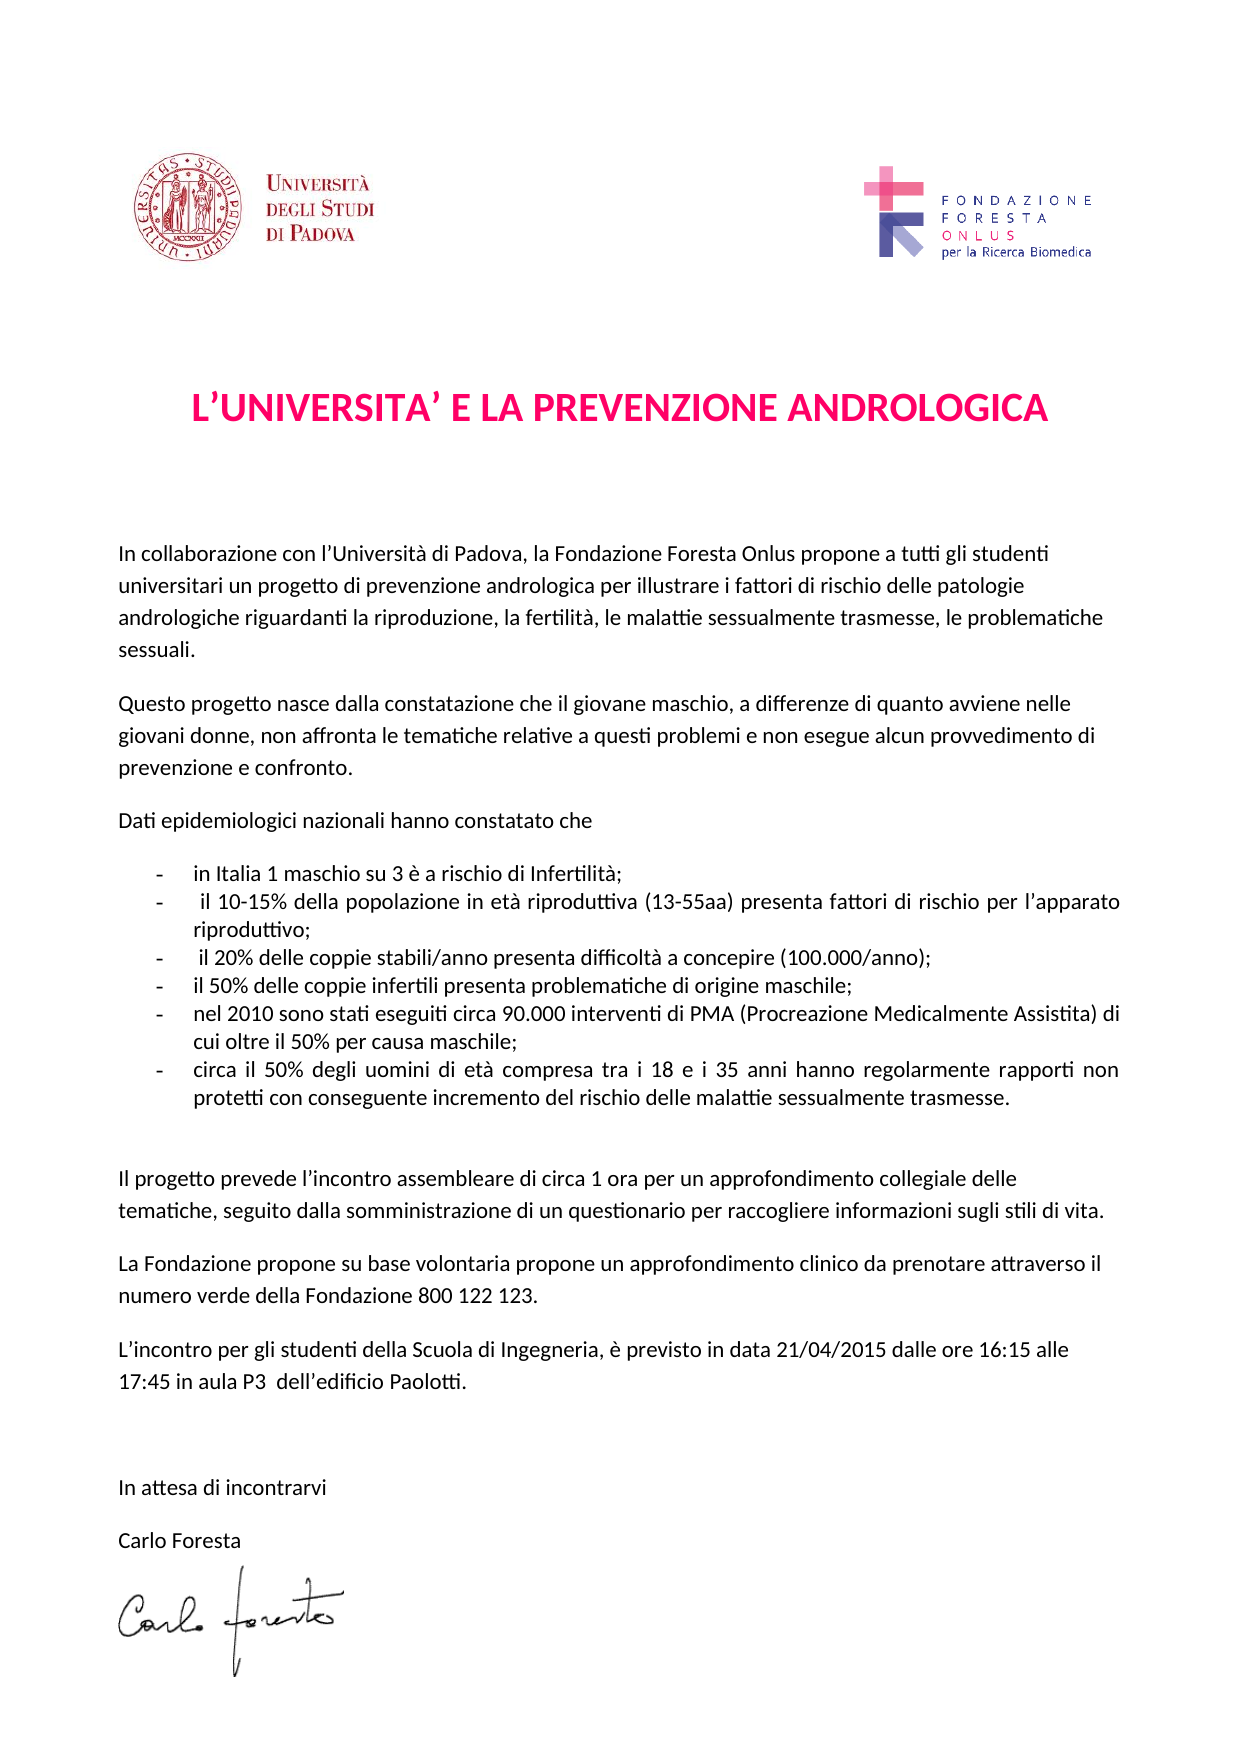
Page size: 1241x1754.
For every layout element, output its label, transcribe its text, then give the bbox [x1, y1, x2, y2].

text Questo progetto nasce dalla constatazione che il giovane maschio, a differenze di quanto avviene nelle giovani donne, non affronta le tematiche relative a questi problemi e non esegue alcun provvedimento di prevenzione e confronto. [118, 689, 1122, 781]
list il 50% delle coppie infertili presenta problematiche di origine maschile; [156, 971, 1122, 999]
list in Italia 1 maschio su 3 è a rischio di Infertilità; [156, 859, 1122, 887]
list nel 2010 sono stati eseguiti circa 90.000 interventi di PMA (Procreazione Medicalmente Assistita) di cui oltre il 50% per causa maschile; [156, 999, 1122, 1055]
list il 20% delle coppie stabili/anno presenta difficoltà a concepire (100.000/anno); [156, 943, 1122, 971]
text L’incontro per gli studenti della Scuola di Ingegneria, è previsto in data 21/04/2015 dalle ore 16:15 alle 17:45 in aula P3 dell’edificio Paolotti. [118, 1335, 1122, 1395]
picture [118, 1565, 344, 1677]
list circa il 50% degli uomini di età compresa tra i 18 e i 35 anni hanno regolarmente rapporti non protetti con conseguente incremento del rischio delle malattie sessualmente trasmesse. [156, 1055, 1122, 1111]
text In attesa di incontrarvi [118, 1473, 1122, 1501]
list il 10-15% della popolazione in età riproduttiva (13-55aa) presenta fattori di rischio per l’apparato riproduttivo; [156, 887, 1122, 943]
text In collaborazione con l’Università di Padova, la Fondazione Foresta Onlus propone a tutti gli studenti universitari un progetto di prevenzione andrologica per illustrare i fattori di rischio delle patologie andrologiche riguardanti la riproduzione, la fertilità, le malattie sessualmente trasmesse, le problematiche sessuali. [118, 539, 1122, 664]
text L’UNIVERSITA’ E LA PREVENZIONE ANDROLOGICA [118, 381, 1122, 431]
text Il progetto prevede l’incontro assembleare di circa 1 ora per un approfondimento collegiale delle tematiche, seguito dalla somministrazione di un questionario per raccogliere informazioni sugli stili di vita. [118, 1164, 1122, 1224]
text Dati epidemiologici nazionali hanno constatato che [118, 806, 1122, 834]
picture [848, 156, 1121, 276]
text Carlo Foresta [118, 1526, 1122, 1554]
picture [118, 147, 394, 276]
text La Fondazione propone su base volontaria propone un approfondimento clinico da prenotare attraverso il numero verde della Fondazione 800 122 123. [118, 1249, 1122, 1310]
